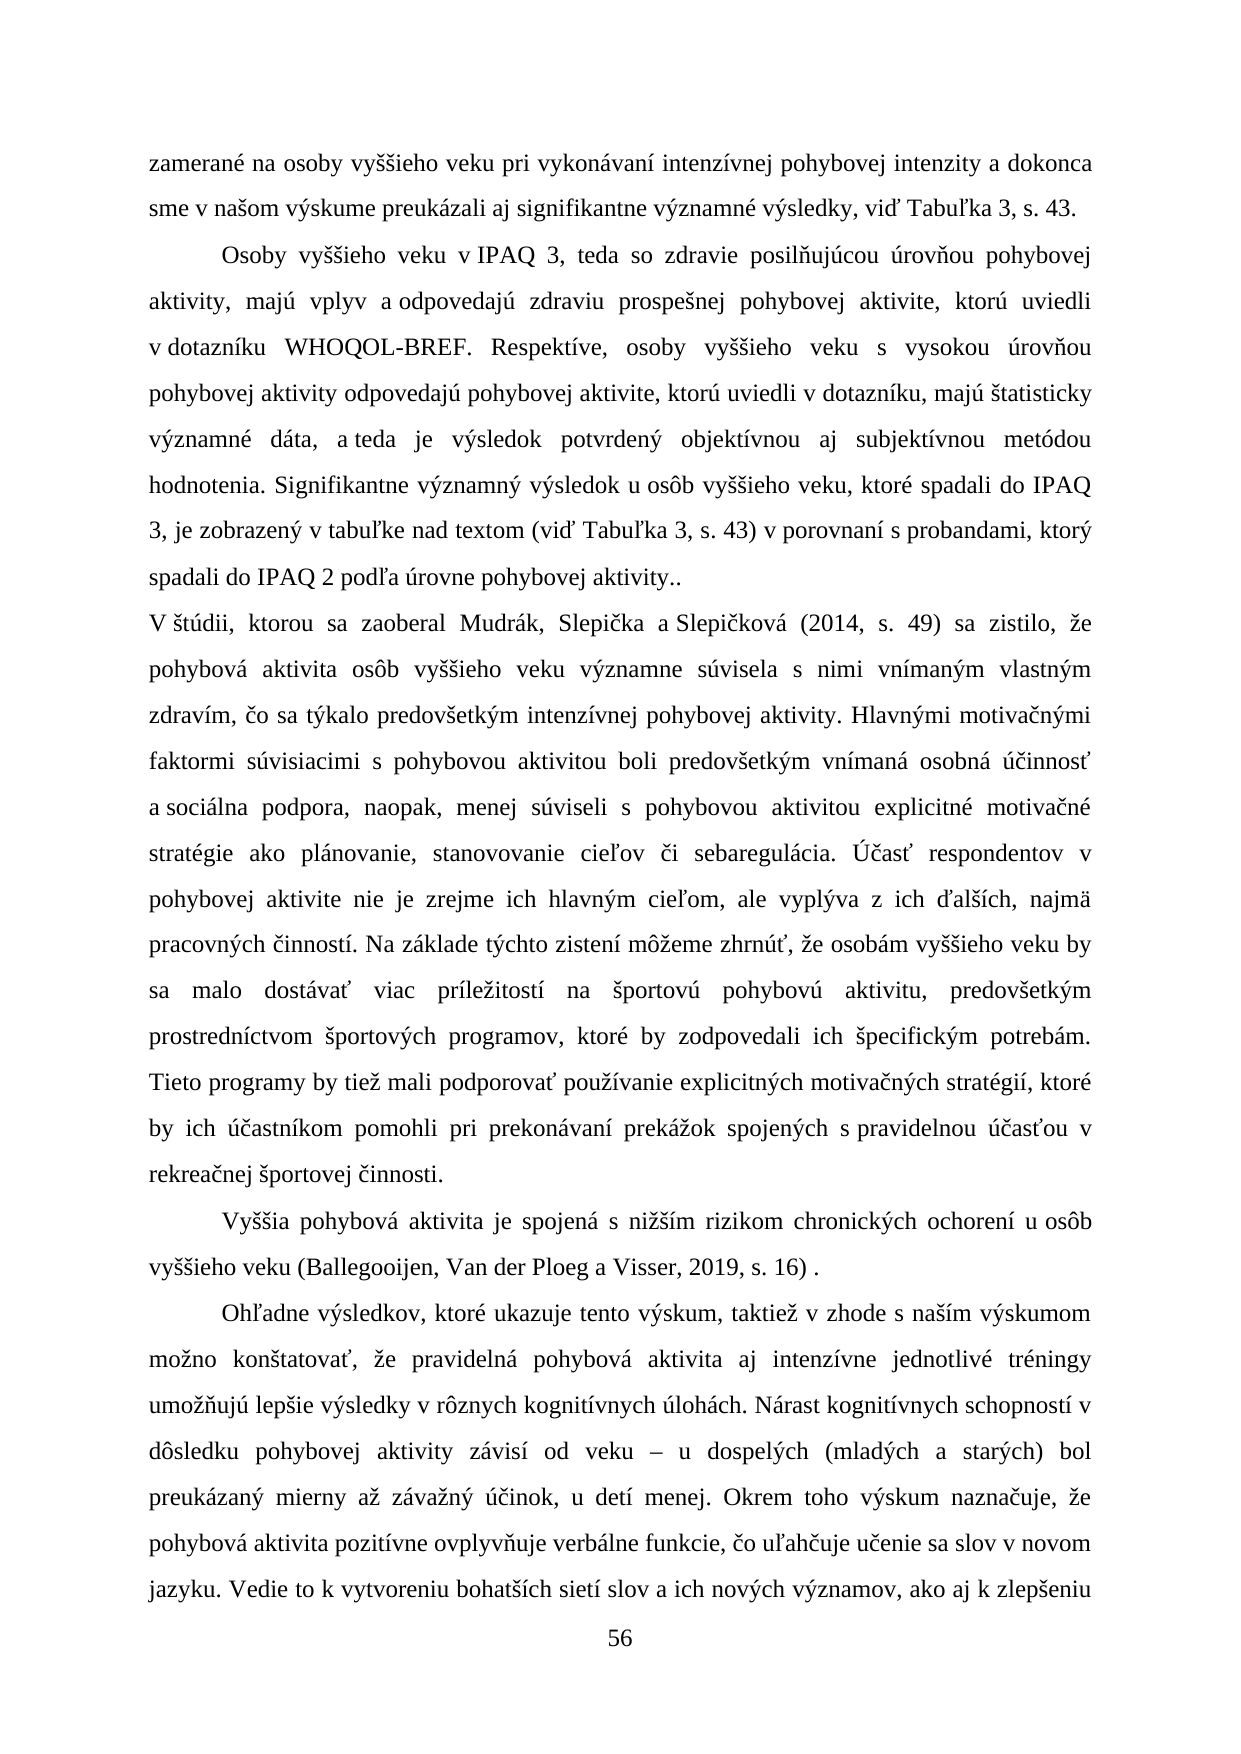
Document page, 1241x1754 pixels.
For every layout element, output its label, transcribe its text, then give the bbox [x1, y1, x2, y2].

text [149, 1298, 1092, 1602]
text V štúdii, ktorou sa zaoberal Mudrák, Slepička a Slepičková (2014, s. 49) sa zistilo, že pohybová aktivita osôb vyššieho veku významne súvisela s nimi vnímaným vlastným zdravím, čo sa týkalo predovšetkým intenzívnej pohybovej aktivity. Hlavnými motivačnými faktormi súvisiacimi s pohybovou aktivitou boli predovšetkým vnímaná osobná účinnosť a sociálna podpora, naopak, menej súviseli s pohybovou aktivitou explicitné motivačné stratégie ako plánovanie, stanovovanie cieľov či sebaregulácia. Účasť respondentov v pohybovej aktivite nie je zrejme ich hlavným cieľom, ale vyplýva z ich ďalších, najmä pracovných činností. Na základe týchto zistení môžeme zhrnúť, že osobám vyššieho veku by sa malo dostávať viac príležitostí na športovú pohybovú aktivitu, predovšetkým prostredníctvom športových programov, ktoré by zodpovedali ich špecifickým potrebám. Tieto programy by tiež mali podporovať používanie explicitných motivačných stratégií, ktoré by ich účastníkom pomohli pri prekonávaní prekážok spojených s pravidelnou účasťou v rekreačnej športovej činnosti. [148, 608, 1092, 1188]
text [148, 148, 1092, 222]
text Vyššia pohybová aktivita je spojená s nižším rizikom chronických ochorení u osôb vyššieho veku (Ballegooijen, Van der Ploeg a Visser, 2019, s. 16) . [149, 1206, 1092, 1280]
text Osoby vyššieho veku v IPAQ 3, teda so zdravie posilňujúcou úrovňou pohybovej aktivity, majú vplyv a odpovedajú zdraviu prospešnej pohybovej aktivite, ktorú uviedli v dotazníku WHOQOL-BREF. Respektíve, osoby vyššieho veku s vysokou úrovňou pohybovej aktivity odpovedajú pohybovej aktivite, ktorú uviedli v dotazníku, majú štatisticky významné dáta, a teda je výsledok potvrdený objektívnou aj subjektívnou metódou hodnotenia. Signifikantne významný výsledok u osôb vyššieho veku, ktoré spadali do IPAQ 3, je zobrazený v tabuľke nad textom (viď Tabuľka 3, s. 43) v porovnaní s probandami, ktorý spadali do IPAQ 2 podľa úrovne pohybovej aktivity.. [149, 240, 1092, 590]
